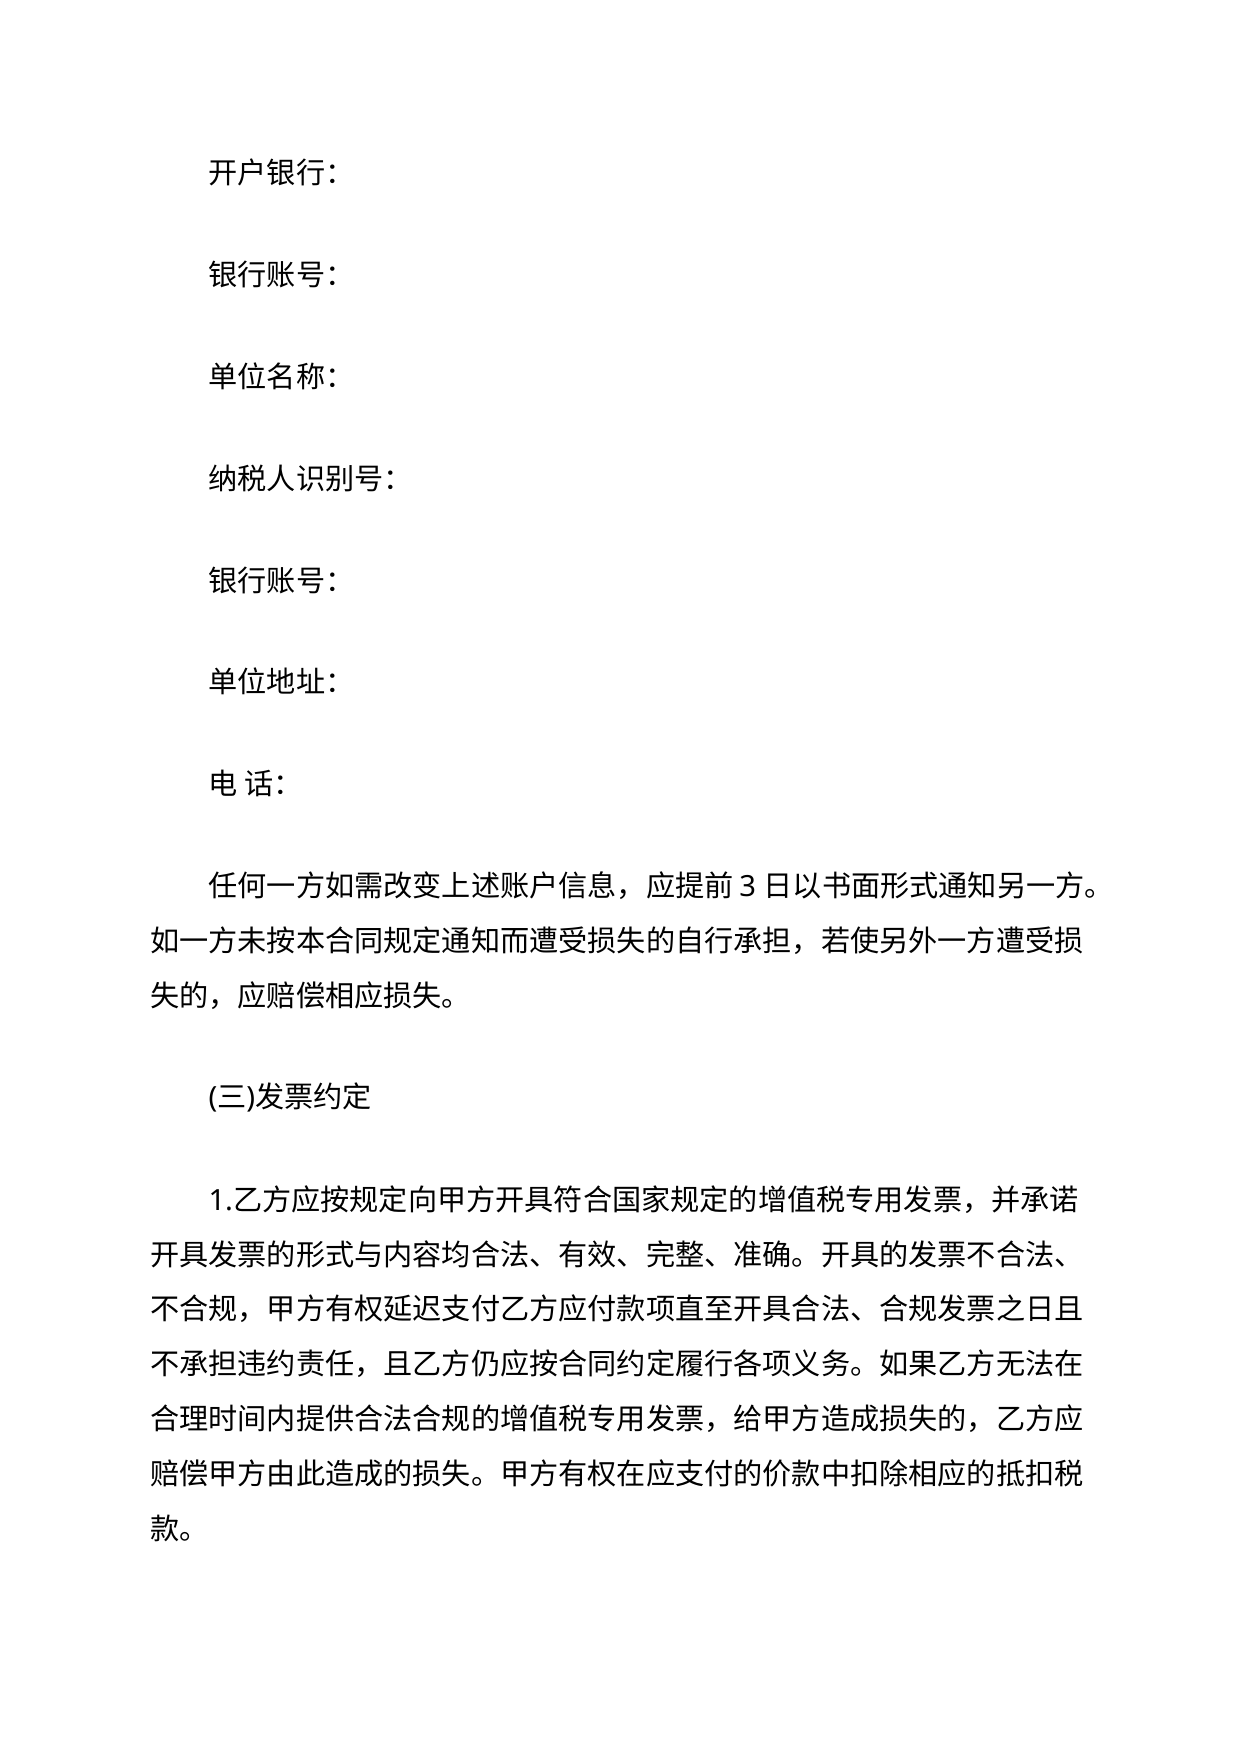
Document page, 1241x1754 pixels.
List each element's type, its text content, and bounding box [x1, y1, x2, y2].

text 电 话： [150, 761, 1090, 803]
text 银行账号： [150, 252, 1090, 294]
text 任何一方如需改变上述账户信息，应提前3 日以书面形式通知另一方。如一方未按本合同规定通知而遭受损失的自行承担，若使另外一方遭受损失的，应赔偿相应损失。 [150, 862, 1090, 1014]
text 银行账号： [150, 557, 1090, 599]
text 纳税人识别号： [150, 455, 1090, 498]
text 1.乙方应按规定向甲方开具符合国家规定的增值税专用发票，并承诺开具发票的形式与内容均合法、有效、完整、准确。开具的发票不合法、不合规，甲方有权延迟支付乙方应付款项直至开具合法、合规发票之日且不承担违约责任，且乙方仍应按合同约定履行各项义务。如果乙方无法在合理时间内提供合法合规的增值税专用发票，给甲方造成损失的，乙方应赔偿甲方由此造成的损失。甲方有权在应支付的价款中扣除相应的抵扣税款。 [150, 1176, 1090, 1548]
text 开户银行： [150, 150, 1090, 192]
text 单位名称： [150, 353, 1090, 396]
text 单位地址： [150, 659, 1090, 701]
text (三)发票约定 [150, 1074, 1090, 1116]
